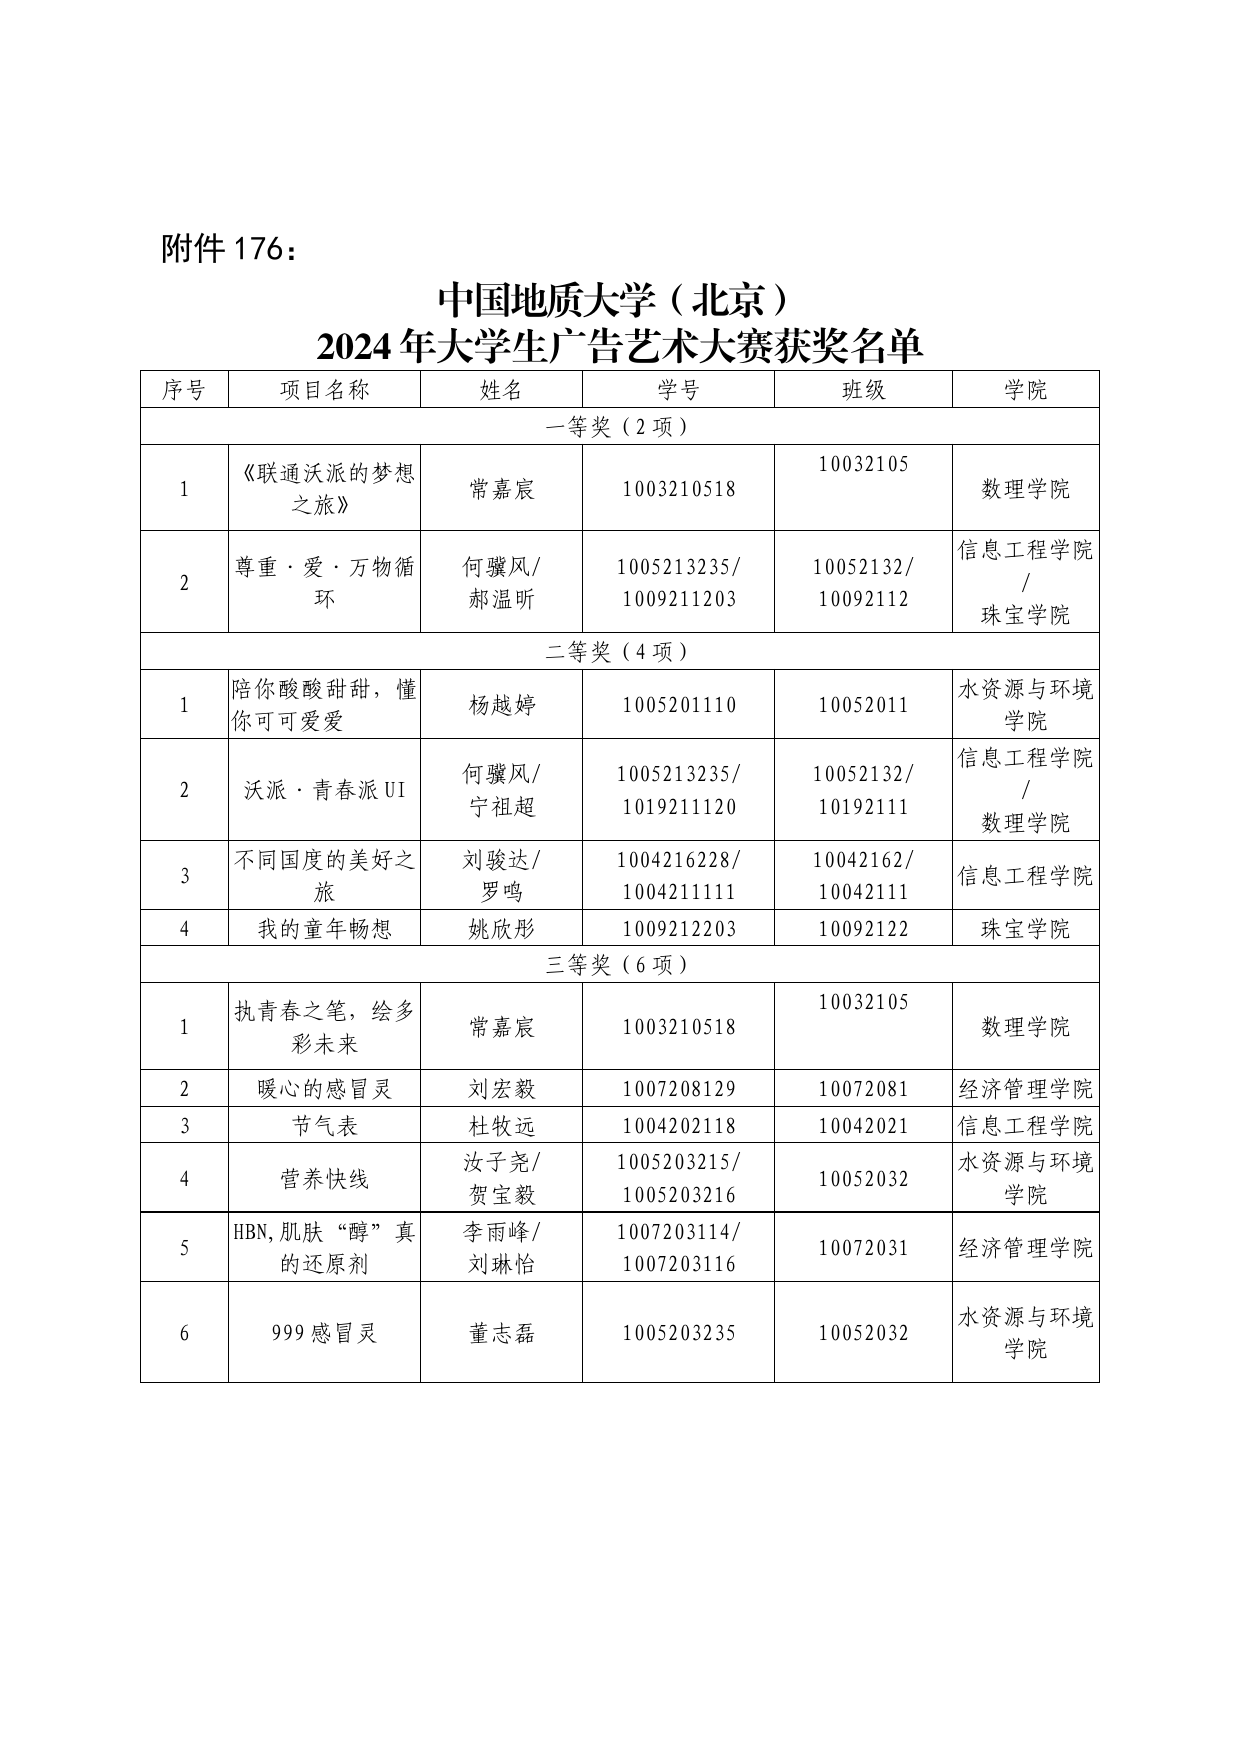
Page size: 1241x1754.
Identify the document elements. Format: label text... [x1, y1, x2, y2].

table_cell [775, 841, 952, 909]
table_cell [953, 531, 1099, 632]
text 中国地质大学（北京） [159, 265, 1081, 325]
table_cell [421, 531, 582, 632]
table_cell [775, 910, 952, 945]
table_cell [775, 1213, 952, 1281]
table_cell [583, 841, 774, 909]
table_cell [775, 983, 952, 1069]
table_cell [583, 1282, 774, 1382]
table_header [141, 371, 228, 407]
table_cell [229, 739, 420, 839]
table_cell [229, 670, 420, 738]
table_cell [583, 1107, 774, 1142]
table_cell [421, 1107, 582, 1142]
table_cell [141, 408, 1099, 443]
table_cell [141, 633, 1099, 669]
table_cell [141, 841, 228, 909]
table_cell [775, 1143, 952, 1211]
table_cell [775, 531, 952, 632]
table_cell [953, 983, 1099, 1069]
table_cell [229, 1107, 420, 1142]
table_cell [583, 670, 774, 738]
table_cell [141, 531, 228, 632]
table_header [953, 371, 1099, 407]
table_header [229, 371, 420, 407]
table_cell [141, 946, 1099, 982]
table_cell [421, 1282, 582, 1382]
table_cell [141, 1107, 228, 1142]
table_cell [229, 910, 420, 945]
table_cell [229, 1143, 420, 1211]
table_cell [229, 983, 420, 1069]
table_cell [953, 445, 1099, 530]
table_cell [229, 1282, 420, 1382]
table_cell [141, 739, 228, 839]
text 附件176： [159, 227, 1081, 265]
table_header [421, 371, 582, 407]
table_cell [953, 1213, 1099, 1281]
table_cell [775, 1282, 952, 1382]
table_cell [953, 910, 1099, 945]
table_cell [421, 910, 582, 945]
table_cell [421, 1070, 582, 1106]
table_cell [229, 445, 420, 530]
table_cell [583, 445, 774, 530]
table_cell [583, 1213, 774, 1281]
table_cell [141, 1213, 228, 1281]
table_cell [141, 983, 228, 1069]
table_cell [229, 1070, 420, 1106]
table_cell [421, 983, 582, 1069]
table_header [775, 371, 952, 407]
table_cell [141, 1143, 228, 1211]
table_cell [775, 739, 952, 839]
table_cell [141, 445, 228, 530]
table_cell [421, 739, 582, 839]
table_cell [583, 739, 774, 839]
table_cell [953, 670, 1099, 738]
text 2024年大学生广告艺术大赛获奖名单 [159, 325, 1081, 370]
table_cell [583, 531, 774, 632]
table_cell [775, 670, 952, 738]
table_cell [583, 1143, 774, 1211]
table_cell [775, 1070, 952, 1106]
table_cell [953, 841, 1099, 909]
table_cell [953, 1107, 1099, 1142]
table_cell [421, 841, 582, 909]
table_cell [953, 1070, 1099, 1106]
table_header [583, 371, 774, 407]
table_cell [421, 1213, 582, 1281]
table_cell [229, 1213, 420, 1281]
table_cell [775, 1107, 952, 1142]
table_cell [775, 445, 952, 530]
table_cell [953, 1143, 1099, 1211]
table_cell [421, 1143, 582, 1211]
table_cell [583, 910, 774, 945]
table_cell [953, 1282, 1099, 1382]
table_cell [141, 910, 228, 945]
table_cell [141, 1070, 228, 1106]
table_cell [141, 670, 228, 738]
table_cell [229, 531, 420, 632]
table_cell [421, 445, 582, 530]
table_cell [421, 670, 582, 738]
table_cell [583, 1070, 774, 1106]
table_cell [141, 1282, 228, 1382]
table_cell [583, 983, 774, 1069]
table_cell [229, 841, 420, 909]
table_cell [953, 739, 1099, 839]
